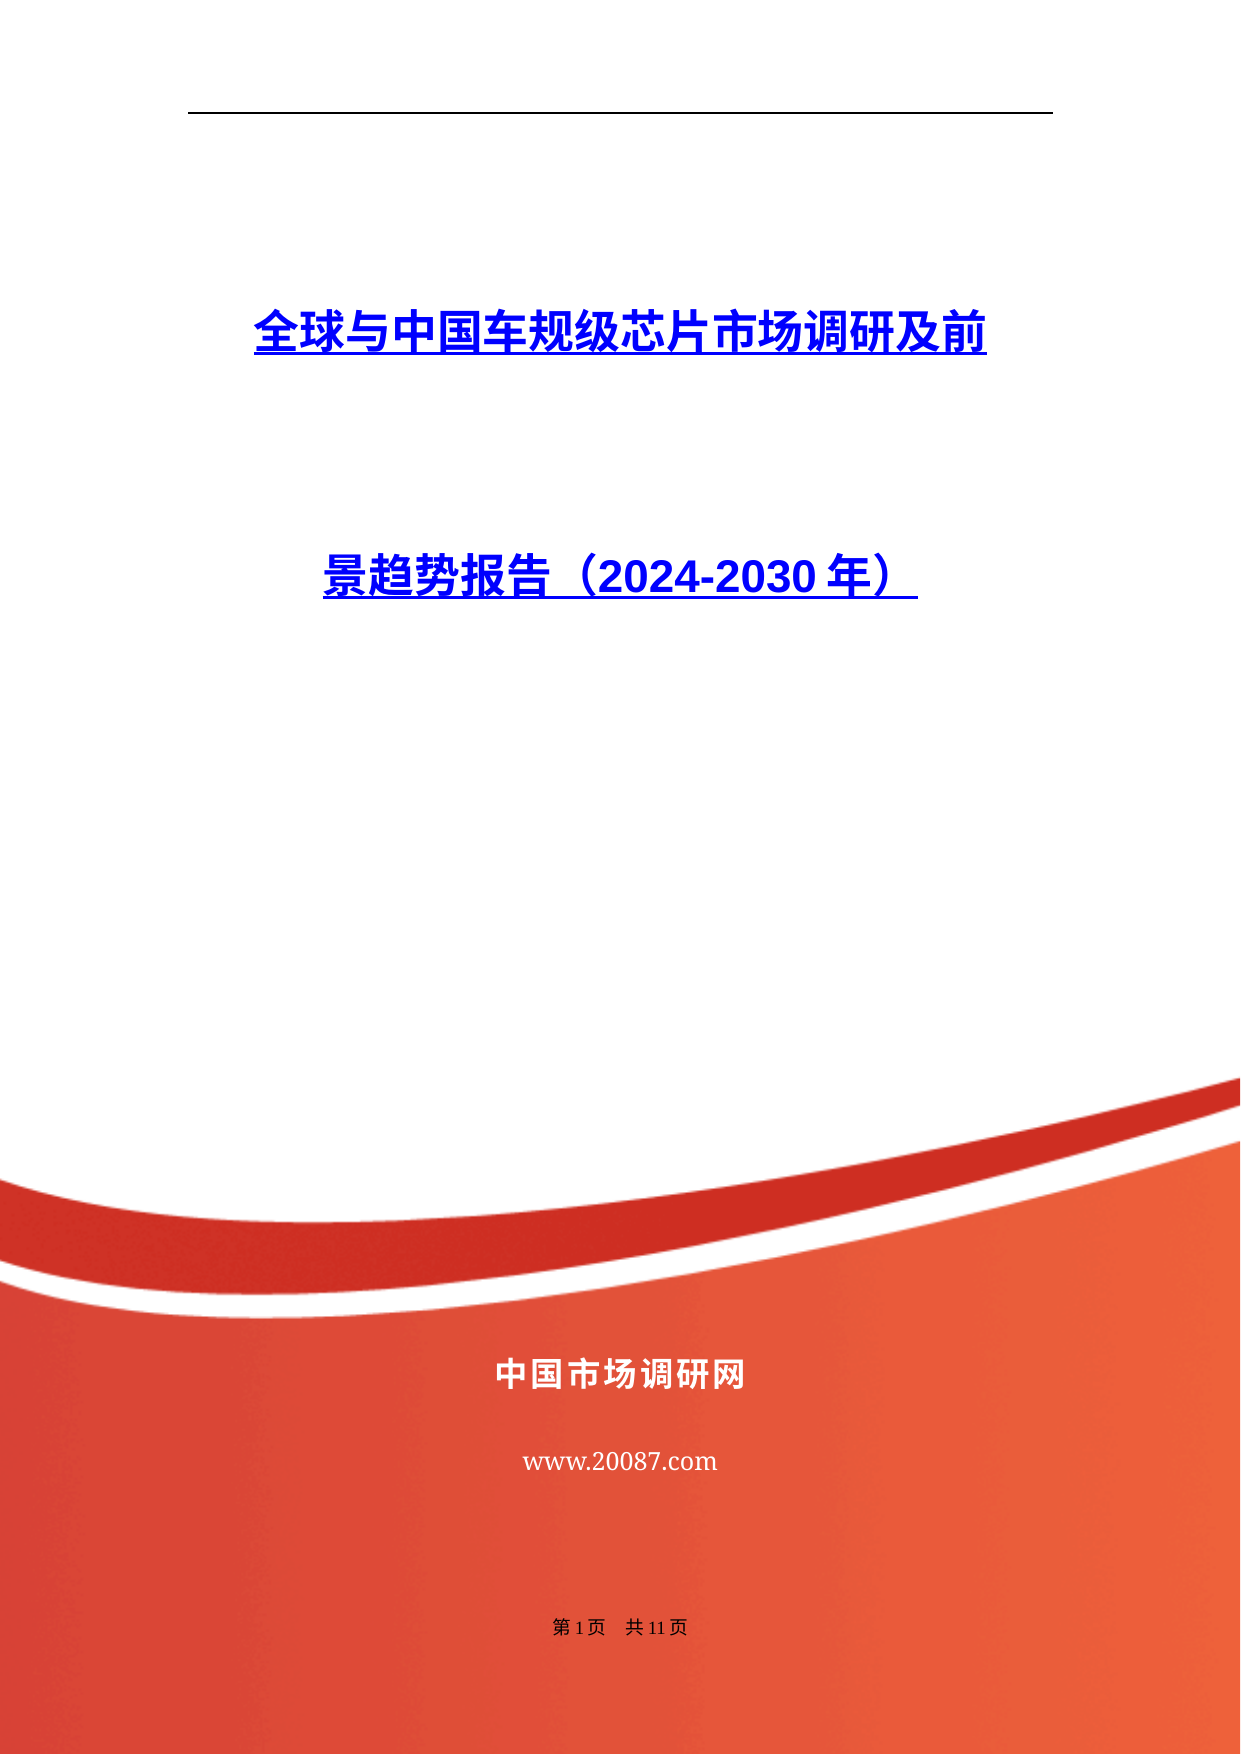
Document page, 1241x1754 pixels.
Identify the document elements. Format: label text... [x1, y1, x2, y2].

subtitle 中国市场调研网 [187, 1339, 1053, 1404]
picture [0, 1006, 1241, 1754]
table_header 全球与中国车规级芯片市场调研及前景趋势报告（2024-2030年） [188, 207, 1053, 773]
text www.20087.com [187, 1428, 1053, 1493]
